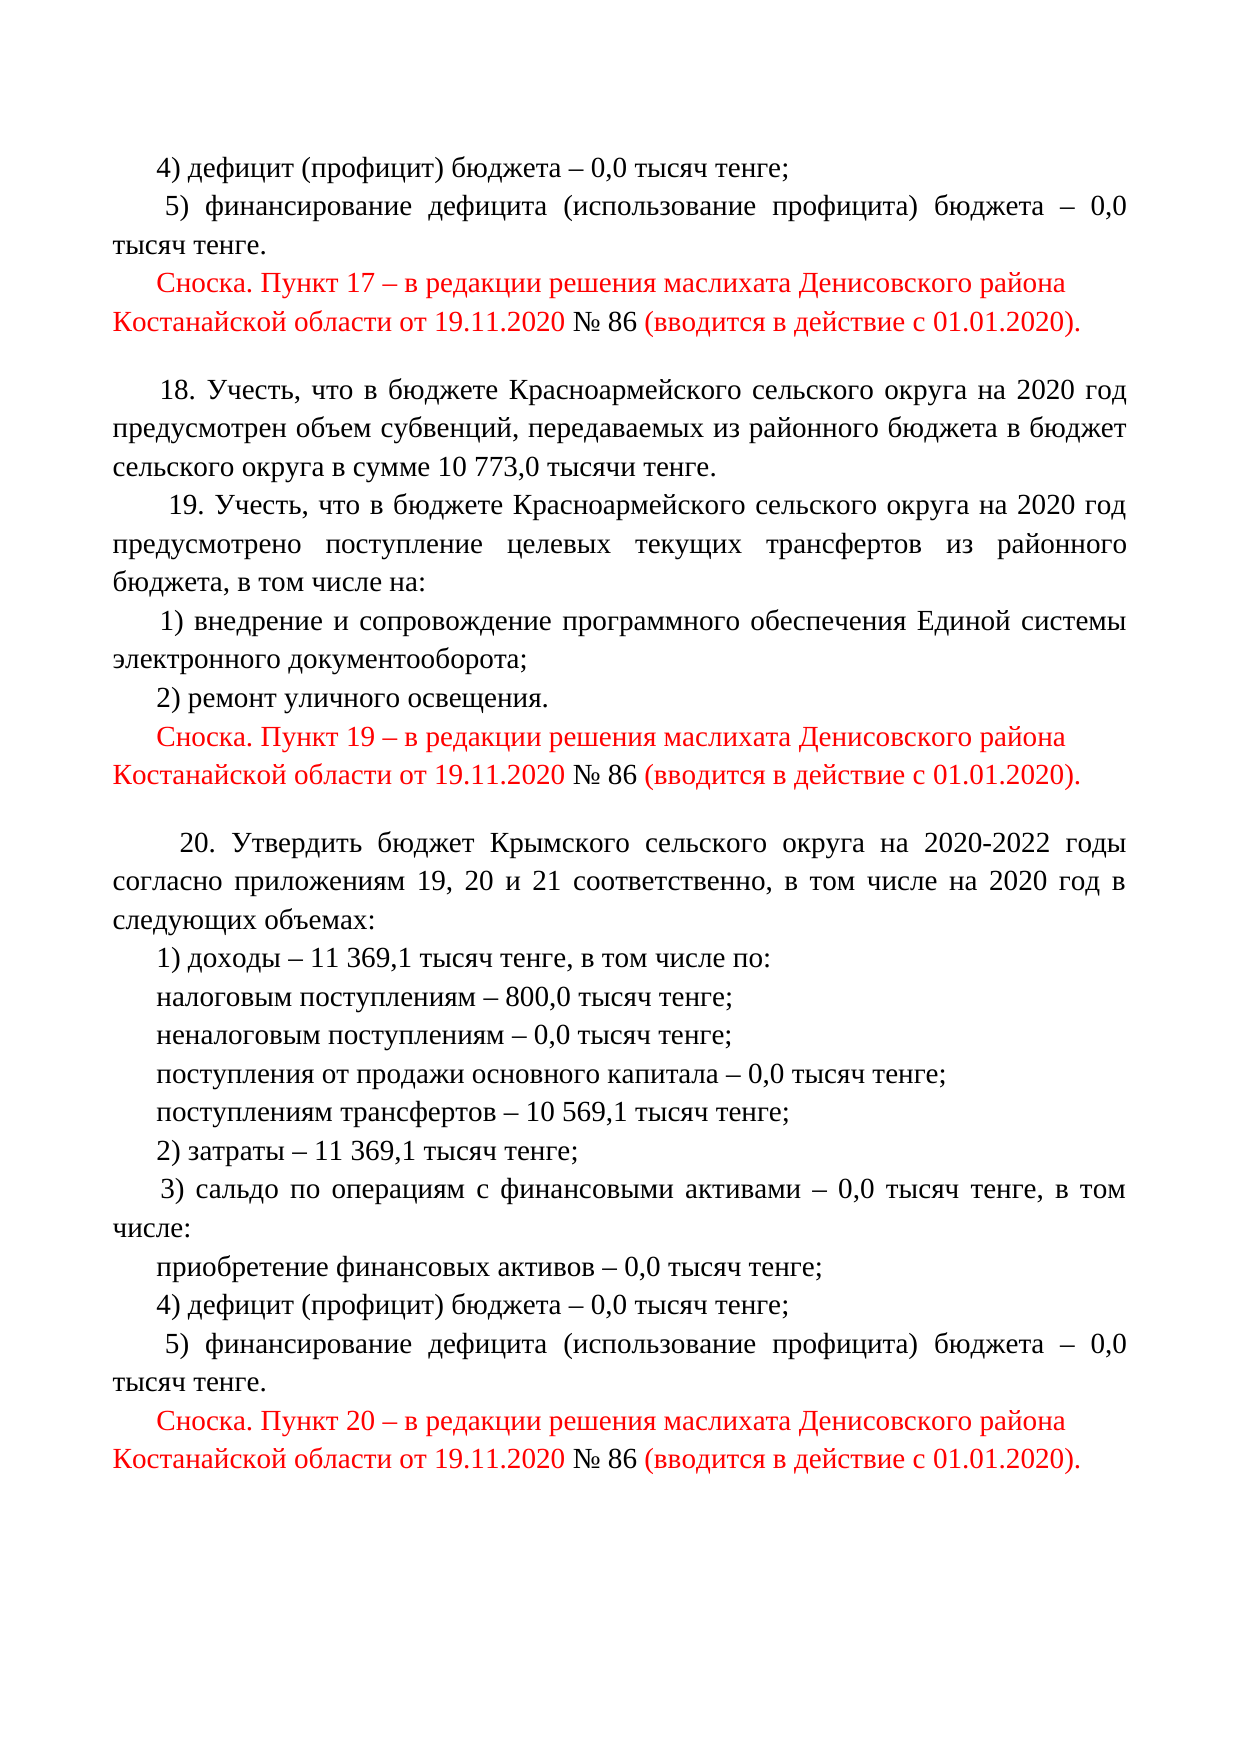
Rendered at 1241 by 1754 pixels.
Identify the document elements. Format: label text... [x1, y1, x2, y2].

text поступления от продажи основного капитала – 0,0 тысяч тенге; [112, 1056, 1128, 1089]
text приобретение финансовых активов – 0,0 тысяч тенге; [112, 1249, 1128, 1282]
text 2) ремонт уличного освещения. [112, 680, 1128, 714]
text Сноска. Пункт 20 – в редакции решения маслихата Денисовского района Костанайской области от 19.11.2020 № 86 (вводится в действие с 01.01.2020). [112, 1403, 1128, 1505]
text Сноска. Пункт 17 – в редакции решения маслихата Денисовского района Костанайской области от 19.11.2020 № 86 (вводится в действие с 01.01.2020). [112, 266, 1128, 368]
text 5) финансирование дефицита (использование профицита) бюджета – 0,0 тысяч тенге. [112, 188, 1128, 261]
text 4) дефицит (профицит) бюджета – 0,0 тысяч тенге; [112, 1287, 1128, 1321]
text 20. Утвердить бюджет Крымского сельского округа на 2020-2022 годы согласно приложениям 19, 20 и 21 соответственно, в том числе на 2020 год в следующих объемах: [112, 825, 1128, 935]
text Сноска. Пункт 19 – в редакции решения маслихата Денисовского района Костанайской области от 19.11.2020 № 86 (вводится в действие с 01.01.2020). [112, 719, 1128, 821]
text 1) доходы – 11 369,1 тысяч тенге, в том числе по: [112, 940, 1128, 974]
text поступлениям трансфертов – 10 569,1 тысяч тенге; [112, 1094, 1128, 1128]
text 19. Учесть, что в бюджете Красноармейского сельского округа на 2020 год предусмотрено поступление целевых текущих трансфертов из районного бюджета, в том числе на: [112, 487, 1128, 598]
text 18. Учесть, что в бюджете Красноармейского сельского округа на 2020 год предусмотрен объем субвенций, передаваемых из районного бюджета в бюджет сельского округа в сумме 10 773,0 тысячи тенге. [112, 372, 1128, 482]
text налоговым поступлениям – 800,0 тысяч тенге; [112, 979, 1128, 1012]
text 3) сальдо по операциям с финансовыми активами – 0,0 тысяч тенге, в том числе: [112, 1172, 1128, 1244]
text 2) затраты – 11 369,1 тысяч тенге; [112, 1133, 1128, 1167]
text 4) дефицит (профицит) бюджета – 0,0 тысяч тенге; [112, 150, 1128, 183]
text 5) финансирование дефицита (использование профицита) бюджета – 0,0 тысяч тенге. [112, 1326, 1128, 1398]
text неналоговым поступлениям – 0,0 тысяч тенге; [112, 1017, 1128, 1051]
text 1) внедрение и сопровождение программного обеспечения Единой системы электронного документооборота; [112, 603, 1128, 675]
